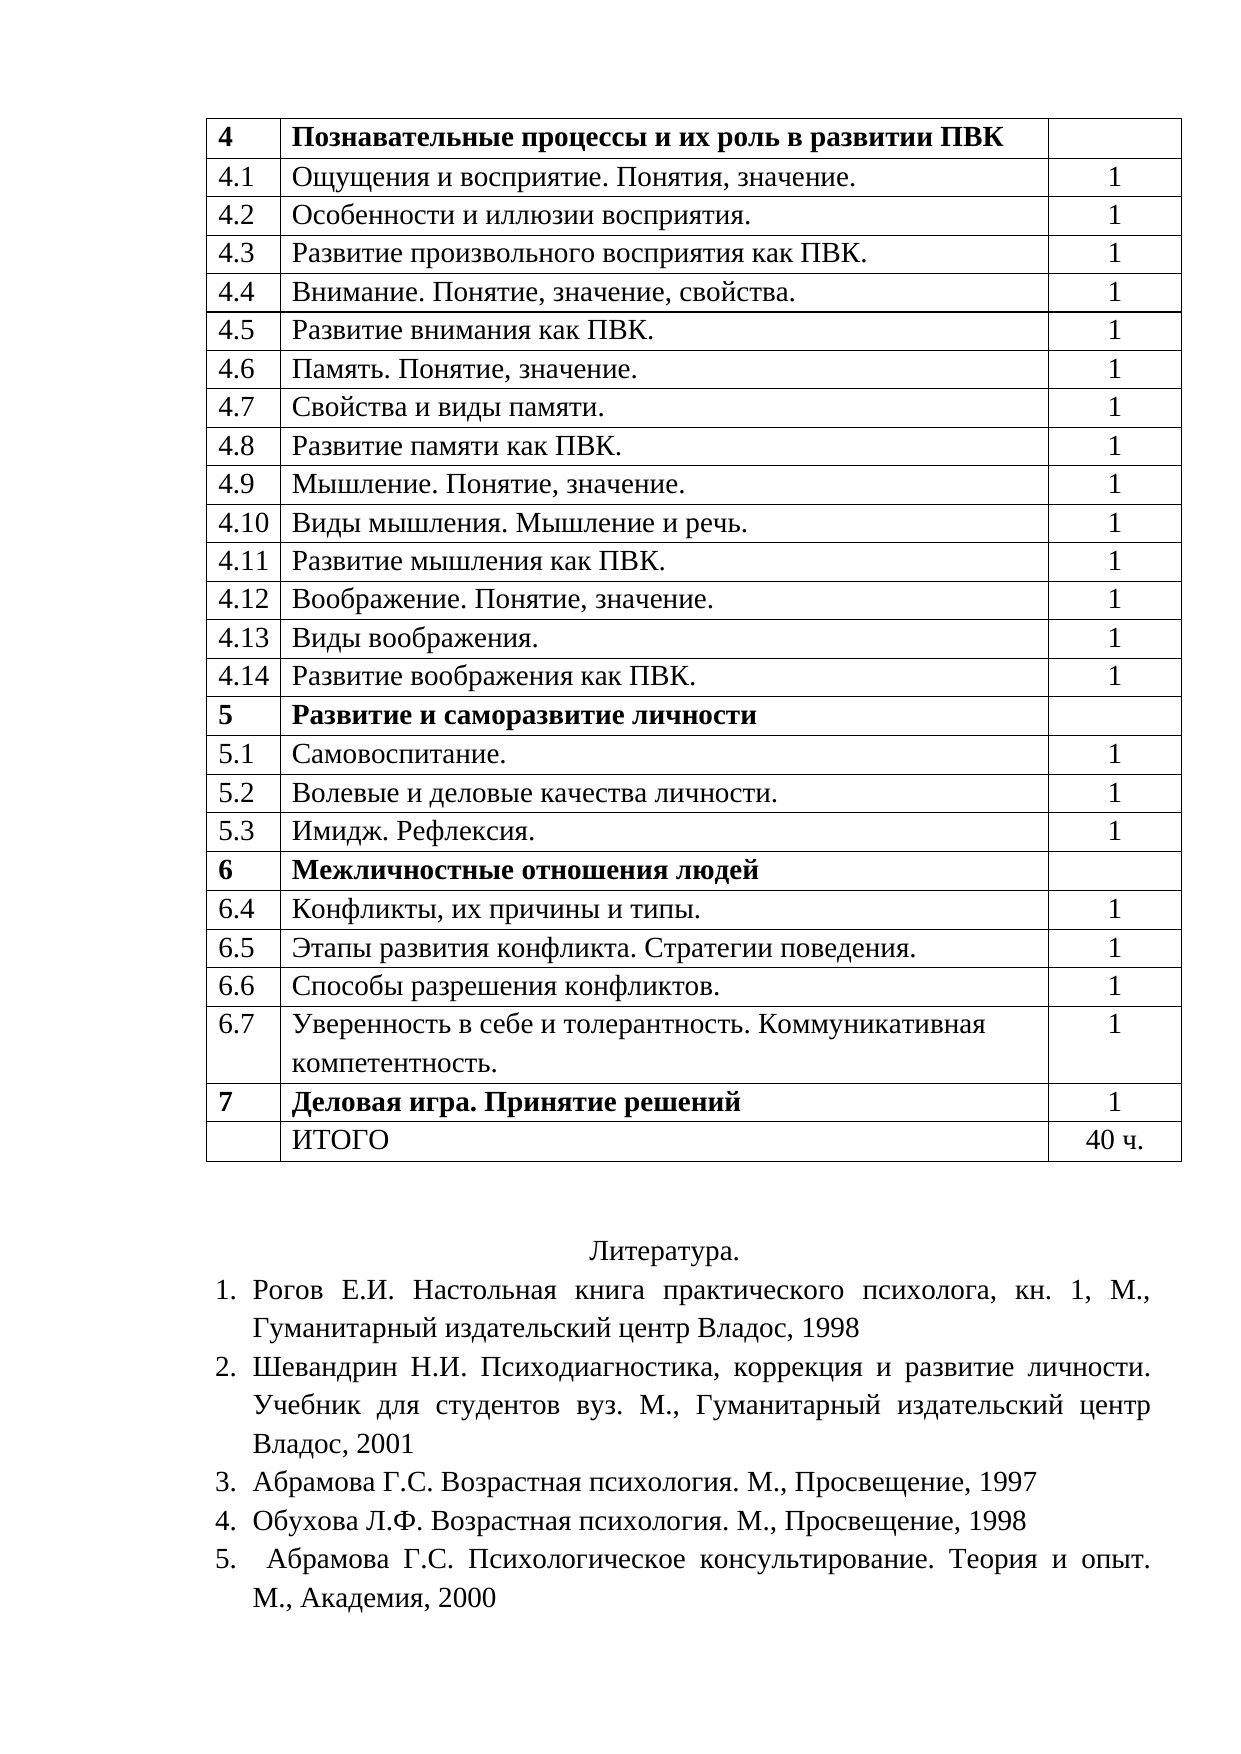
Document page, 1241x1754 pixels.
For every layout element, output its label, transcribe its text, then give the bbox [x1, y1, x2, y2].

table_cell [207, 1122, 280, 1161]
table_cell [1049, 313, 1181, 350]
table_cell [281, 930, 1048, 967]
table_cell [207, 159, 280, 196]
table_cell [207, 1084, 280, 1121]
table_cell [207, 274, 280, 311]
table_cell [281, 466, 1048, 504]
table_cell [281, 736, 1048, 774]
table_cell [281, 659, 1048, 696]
list Обухова Л.Ф. Возрастная психология. М., Просвещение, 1998 [215, 1503, 1152, 1537]
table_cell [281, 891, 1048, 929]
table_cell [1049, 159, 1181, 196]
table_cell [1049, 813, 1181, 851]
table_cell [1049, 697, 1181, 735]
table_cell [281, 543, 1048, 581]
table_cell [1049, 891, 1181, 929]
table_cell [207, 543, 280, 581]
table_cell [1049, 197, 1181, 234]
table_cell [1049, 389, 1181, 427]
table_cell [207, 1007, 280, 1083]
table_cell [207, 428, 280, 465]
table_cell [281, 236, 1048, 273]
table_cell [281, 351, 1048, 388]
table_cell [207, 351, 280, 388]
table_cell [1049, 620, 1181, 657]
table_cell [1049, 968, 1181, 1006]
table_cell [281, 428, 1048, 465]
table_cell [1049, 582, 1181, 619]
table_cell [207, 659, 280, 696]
list Абрамова Г.С. Психологическое консультирование. Теория и опыт. М., Академия, 2000 [215, 1542, 1152, 1614]
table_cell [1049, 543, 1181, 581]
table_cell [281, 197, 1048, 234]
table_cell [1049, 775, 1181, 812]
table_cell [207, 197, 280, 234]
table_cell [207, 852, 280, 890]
text Литература. [177, 1233, 1152, 1267]
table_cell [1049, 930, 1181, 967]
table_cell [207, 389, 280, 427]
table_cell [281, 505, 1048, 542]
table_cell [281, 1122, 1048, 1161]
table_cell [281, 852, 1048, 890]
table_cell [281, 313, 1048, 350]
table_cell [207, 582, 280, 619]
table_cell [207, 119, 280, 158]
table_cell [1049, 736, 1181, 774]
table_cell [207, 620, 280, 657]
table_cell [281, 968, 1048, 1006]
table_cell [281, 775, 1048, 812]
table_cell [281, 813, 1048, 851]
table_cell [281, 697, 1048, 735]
list Рогов Е.И. Настольная книга практического психолога, кн. 1, М., Гуманитарный издательский центр Владос, 1998 [215, 1272, 1152, 1344]
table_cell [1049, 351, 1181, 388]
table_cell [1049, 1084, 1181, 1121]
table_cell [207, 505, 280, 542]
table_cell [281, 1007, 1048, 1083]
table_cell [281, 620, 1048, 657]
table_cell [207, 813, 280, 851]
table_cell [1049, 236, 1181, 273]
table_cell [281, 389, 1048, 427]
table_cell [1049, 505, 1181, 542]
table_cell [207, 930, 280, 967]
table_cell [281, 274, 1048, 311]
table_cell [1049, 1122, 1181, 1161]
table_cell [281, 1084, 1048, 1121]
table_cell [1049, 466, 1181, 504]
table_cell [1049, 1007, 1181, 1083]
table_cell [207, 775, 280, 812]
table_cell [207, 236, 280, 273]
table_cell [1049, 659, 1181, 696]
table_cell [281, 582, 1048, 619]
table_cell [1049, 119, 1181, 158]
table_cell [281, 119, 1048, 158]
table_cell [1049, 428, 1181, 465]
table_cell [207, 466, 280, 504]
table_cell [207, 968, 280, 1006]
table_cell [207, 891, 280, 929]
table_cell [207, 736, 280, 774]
list Шевандрин Н.И. Психодиагностика, коррекция и развитие личности. Учебник для студентов вуз. М., Гуманитарный издательский центр Владос, 2001 [215, 1349, 1152, 1459]
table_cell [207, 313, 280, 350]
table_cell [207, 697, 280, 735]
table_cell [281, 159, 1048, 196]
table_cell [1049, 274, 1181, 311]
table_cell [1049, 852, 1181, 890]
list Абрамова Г.С. Возрастная психология. М., Просвещение, 1997 [215, 1464, 1152, 1498]
